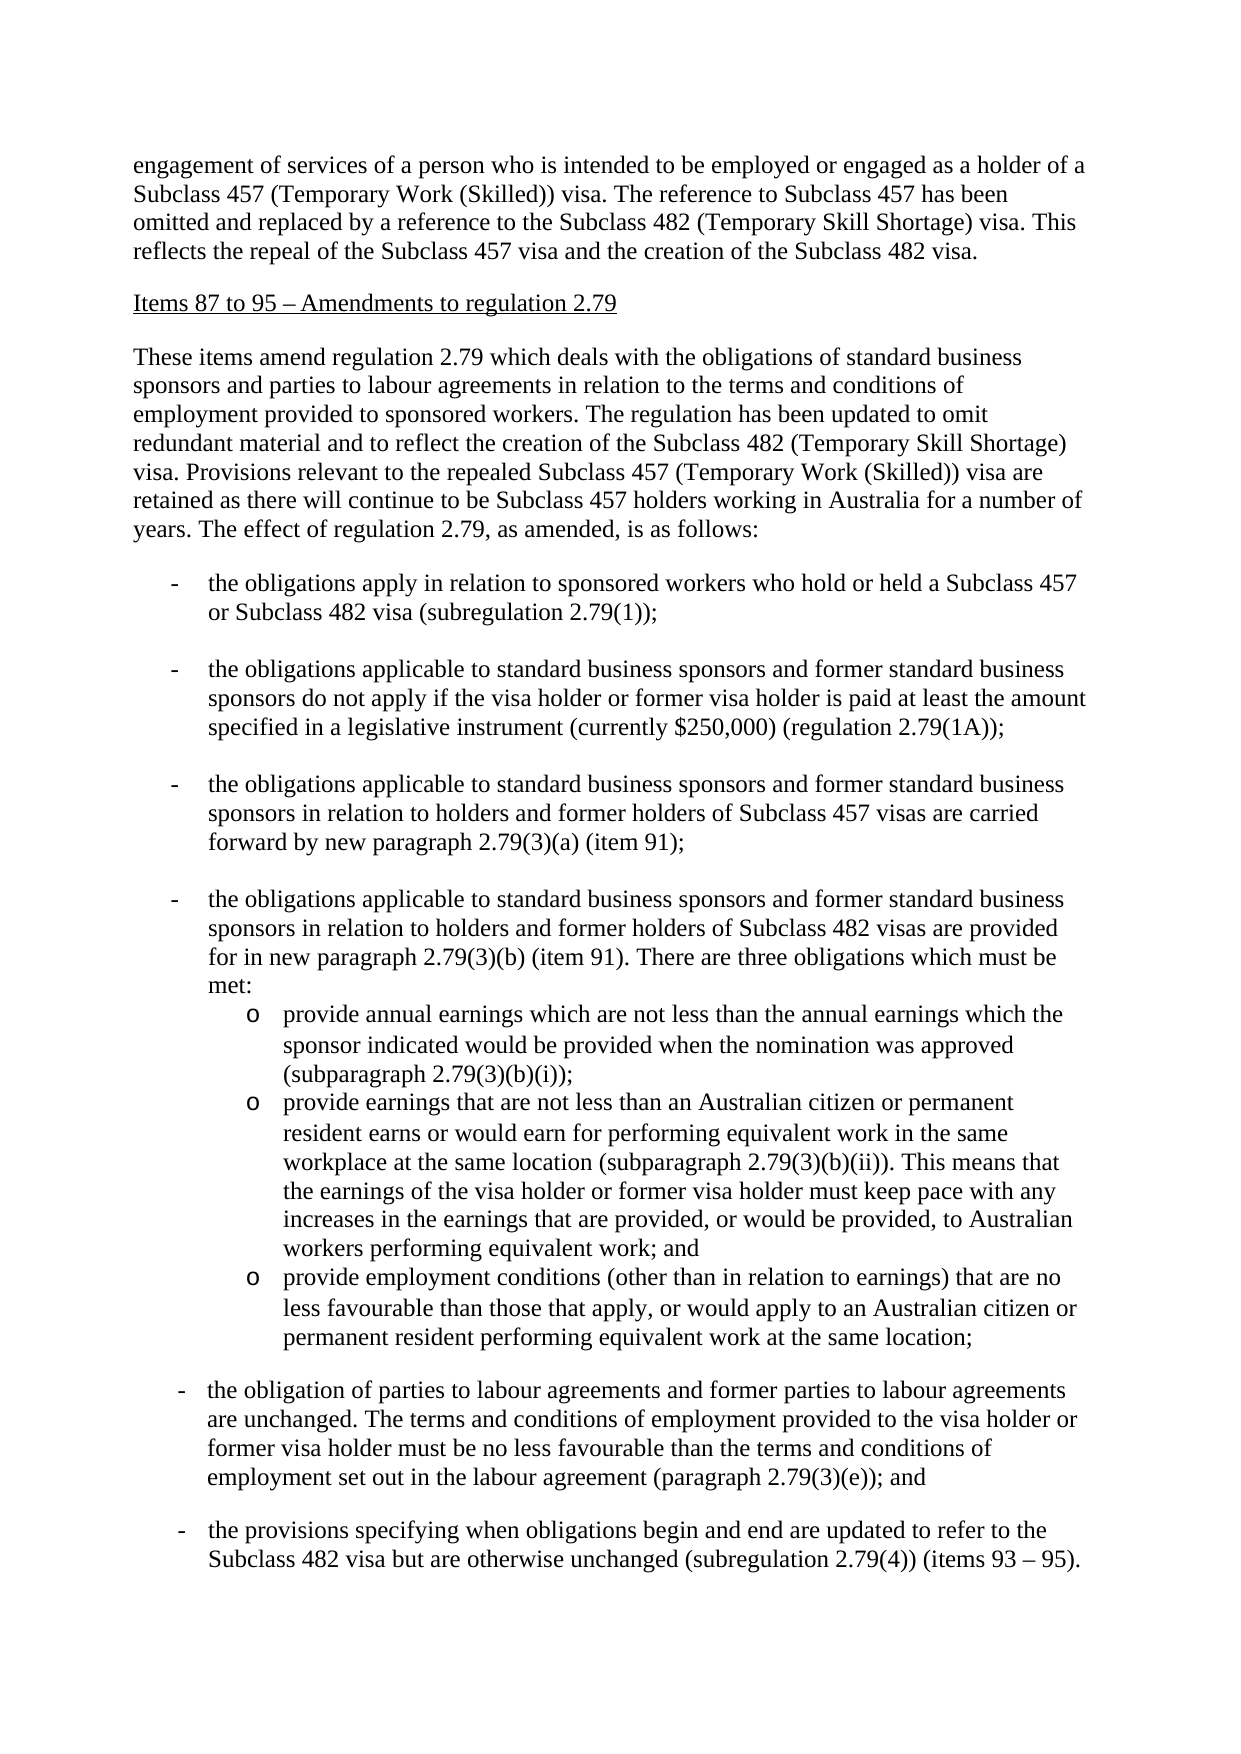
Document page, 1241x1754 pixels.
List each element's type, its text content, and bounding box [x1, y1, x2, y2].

text Items 87 to 95 – Amendments to regulation 2.79 [133, 288, 1090, 317]
list provide annual earnings which are not less than the annual earnings which the sponsor indicated would be provided when the nomination was approved (subparagraph 2.79(3)(b)(i)); [245, 999, 1090, 1087]
list provide earnings that are not less than an Australian citizen or permanent resident earns or would earn for performing equivalent work in the same workplace at the same location (subparagraph 2.79(3)(b)(ii)). This means that the earnings of the visa holder or former visa holder must keep pace with any increases in the earnings that are provided, or would be provided, to Australian workers performing equivalent work; and [245, 1087, 1090, 1262]
list the obligations applicable to standard business sponsors and former standard business sponsors in relation to holders and former holders of Subclass 457 visas are carried forward by new paragraph 2.79(3)(a) (item 91); [170, 769, 1090, 855]
list the obligations apply in relation to sponsored workers who hold or held a Subclass 457 or Subclass 482 visa (subregulation 2.79(1)); [170, 568, 1090, 625]
list provide employment conditions (other than in relation to earnings) that are no less favourable than those that apply, or would apply to an Australian citizen or permanent resident performing equivalent work at the same location; [245, 1262, 1090, 1350]
list the obligations applicable to standard business sponsors and former standard business sponsors do not apply if the visa holder or former visa holder is paid at least the amount specified in a legislative instrument (currently $250,000) (regulation 2.79(1A)); [170, 654, 1090, 740]
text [133, 150, 1090, 265]
text - the obligation of parties to labour agreements and former parties to labour agreements are unchanged. The terms and conditions of employment provided to the visa holder or former visa holder must be no less favourable than the terms and conditions of employment set out in the labour agreement (paragraph 2.79(3)(e)); and [177, 1375, 1090, 1490]
list the obligations applicable to standard business sponsors and former standard business sponsors in relation to holders and former holders of Subclass 482 visas are provided for in new paragraph 2.79(3)(b) (item 91). There are three obligations which must be met: [170, 884, 1090, 999]
text - the provisions specifying when obligations begin and end are updated to refer to the Subclass 482 visa but are otherwise unchanged (subregulation 2.79(4)) (items 93 – 95). [177, 1515, 1090, 1573]
text These items amend regulation 2.79 which deals with the obligations of standard business sponsors and parties to labour agreements in relation to the terms and conditions of employment provided to sponsored workers. The regulation has been updated to omit redundant material and to reflect the creation of the Subclass 482 (Temporary Skill Shortage) visa. Provisions relevant to the repealed Subclass 457 (Temporary Work (Skilled)) visa are retained as there will continue to be Subclass 457 holders working in Australia for a number of years. The effect of regulation 2.79, as amended, is as follows: [133, 342, 1090, 543]
